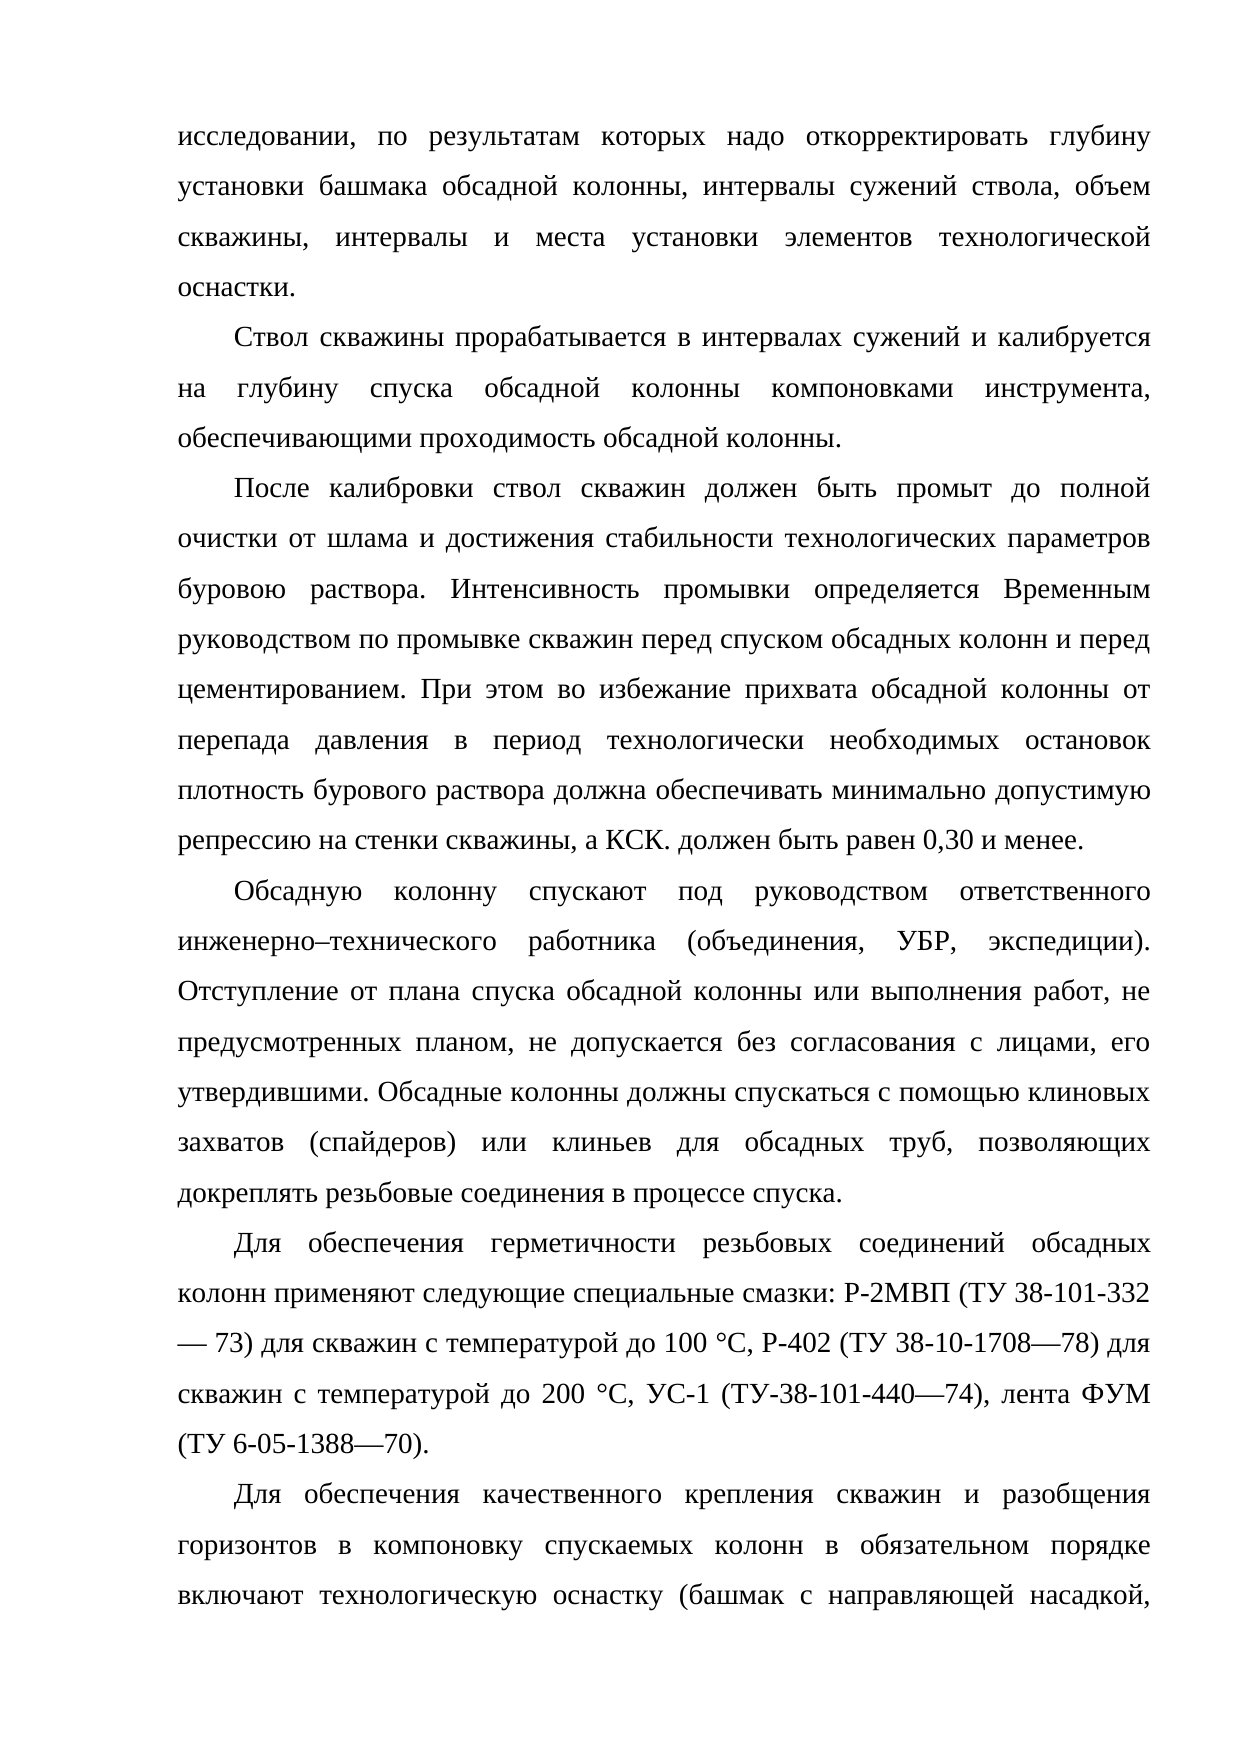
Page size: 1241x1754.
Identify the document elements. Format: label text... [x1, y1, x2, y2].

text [177, 1477, 1152, 1611]
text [177, 118, 1152, 303]
text Ствол скважины прорабатывается в интервалах сужений и калибруется на глубину спуска обсадной колонны компоновками инструмента, обеспечивающими проходимость обсадной колонны. [177, 319, 1152, 453]
text После калибровки ствол скважин должен быть промыт до полной очистки от шлама и достижения стабильности технологических параметров буровою раствора. Интенсивность промывки определяется Временным руководством по промывке скважин перед спуском обсадных колонн и перед цементированием. При этом во избежание прихвата обсадной колонны от перепада давления в период технологически необходимых остановок плотность бурового раствора должна обеспечивать минимально допустимую репрессию на стенки скважины, а КСК. должен быть равен 0,30 и менее. [177, 470, 1152, 856]
text Обсадную колонну спускают под руководством ответственного инженерно–технического работника (объединения, УБР, экспедиции). Отступление от плана спуска обсадной колонны или выполнения работ, не предусмотренных планом, не допускается без согласования с лицами, его утвердившими. Обсадные колонны должны спускаться с помощью клиновых захватов (спайдеров) или клиньев для обсадных труб, позволяющих докреплять резьбовые соединения в процессе спуска. [177, 873, 1152, 1208]
text Для обеспечения герметичности резьбовых соединений обсадных колонн применяют следующие специальные смазки: Р-2МВП (ТУ 38-101-332— 73) для скважин с температурой до 100 °С, Р-402 (ТУ 38-10-1708—78) для скважин с температурой до 200 °С, УС-1 (ТУ-38-101-440—74), лента ФУМ (ТУ 6-05-1388—70). [177, 1225, 1152, 1460]
